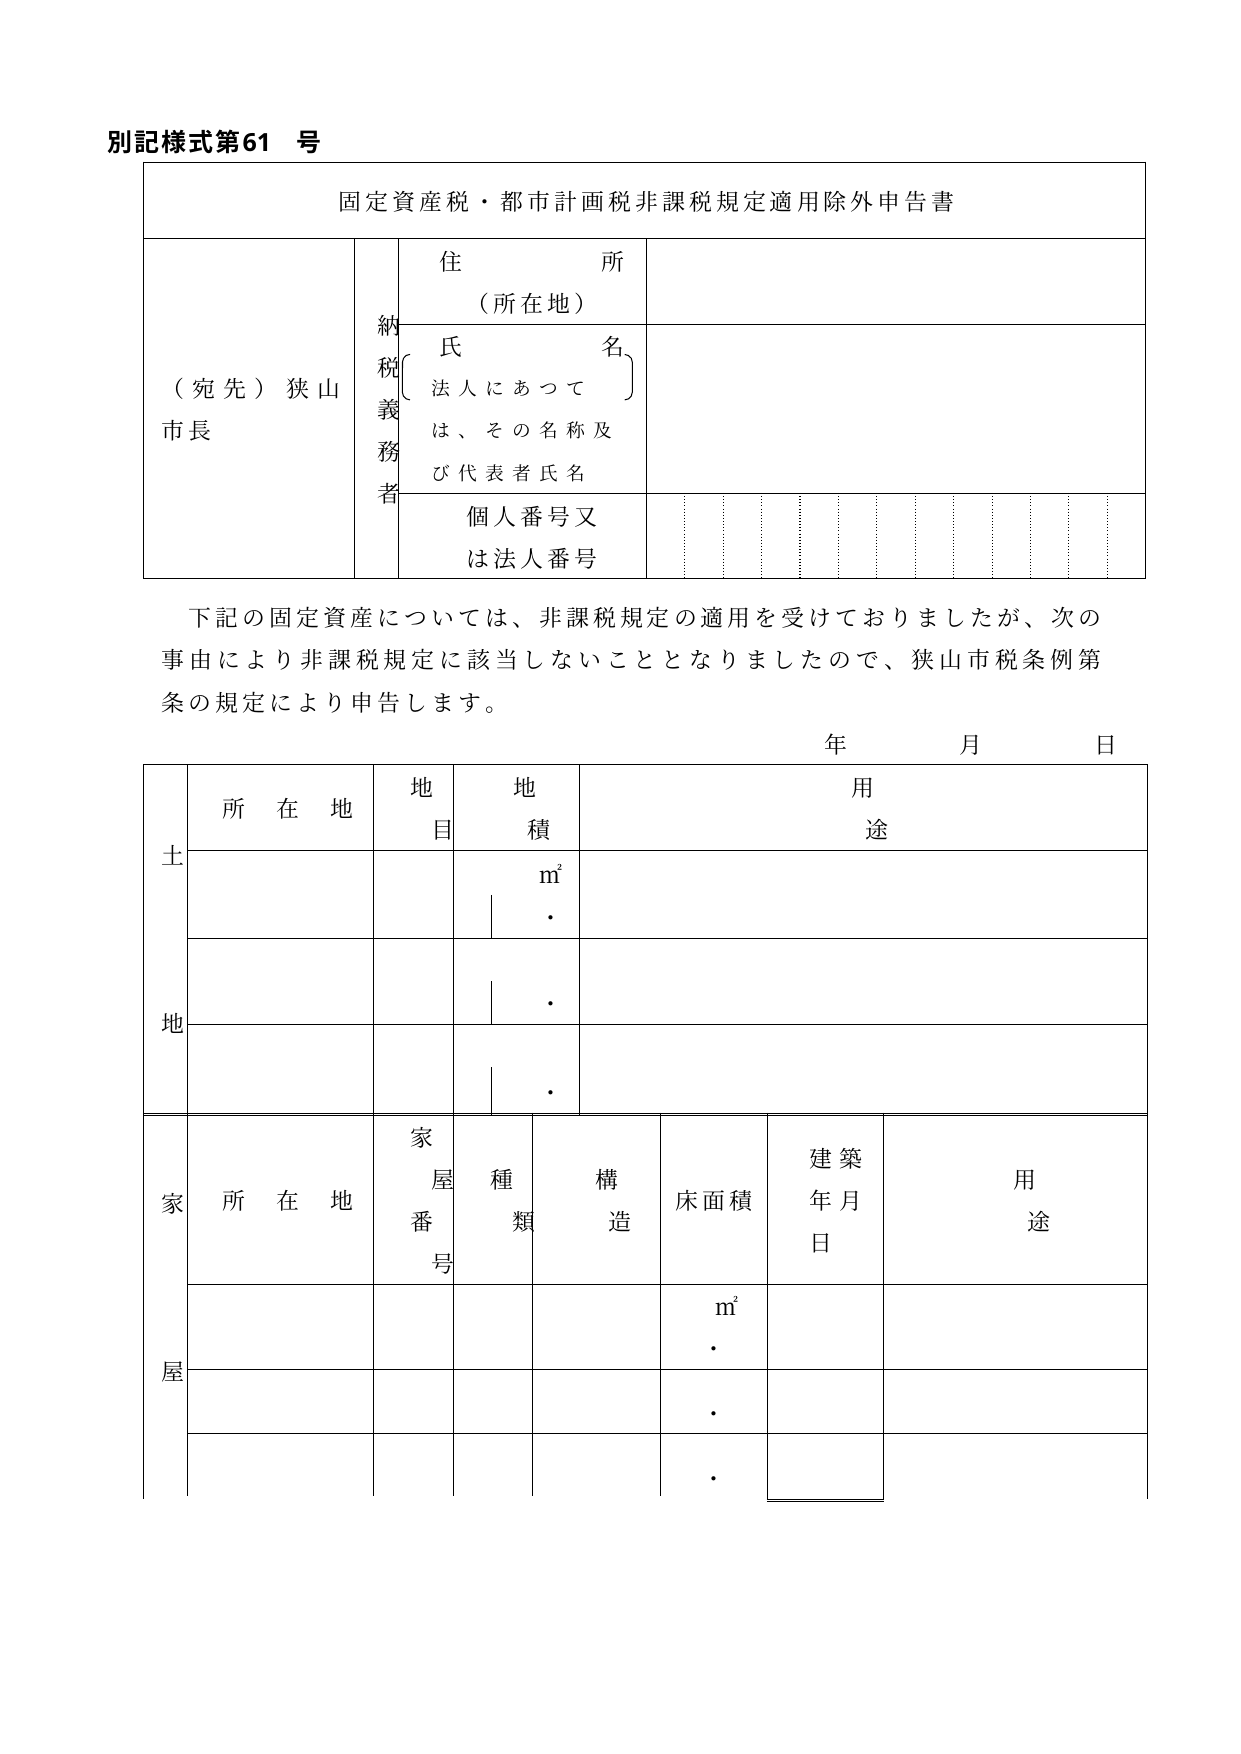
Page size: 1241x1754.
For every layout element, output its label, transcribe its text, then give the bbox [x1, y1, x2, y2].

table_cell [454, 895, 491, 938]
table_cell [647, 325, 1145, 493]
table_cell [374, 851, 453, 938]
table_cell [1069, 494, 1107, 578]
table_cell [580, 939, 1147, 1024]
table_cell ㎡ ・ [661, 1285, 767, 1369]
table_cell [580, 851, 1147, 938]
table_cell 家 屋 [144, 1116, 188, 1499]
table_cell [884, 1370, 1147, 1433]
table_cell [454, 1370, 532, 1433]
table_cell [188, 1434, 374, 1499]
table_cell [454, 1067, 491, 1112]
table_cell [454, 1285, 532, 1369]
table_cell [188, 851, 373, 938]
table_cell [915, 494, 954, 578]
table_cell [685, 494, 723, 578]
table_cell 用 途 [884, 1116, 1147, 1284]
table_cell [954, 494, 992, 578]
table_cell [188, 1285, 373, 1369]
table_cell [768, 1285, 883, 1369]
table_cell [454, 1434, 533, 1499]
table_cell [992, 494, 1031, 578]
table_cell 構 造 [533, 1116, 660, 1284]
table_cell [761, 494, 800, 578]
table_cell [1108, 494, 1145, 578]
table_cell 個人番号又 は法人番号 [399, 494, 646, 578]
table_cell [454, 1025, 579, 1067]
table_cell 住 所 （所在地） [399, 239, 646, 323]
table_cell ㎡ [454, 851, 579, 895]
text 別記様式第61号 [107, 119, 1133, 162]
table_cell [768, 1370, 883, 1433]
table_cell [533, 1434, 661, 1499]
table_cell [838, 494, 877, 578]
table_cell [723, 494, 761, 578]
table_cell 種類 [454, 1116, 532, 1284]
table_header 地 積 [454, 765, 579, 849]
table_cell ・ [492, 895, 579, 938]
table_cell [533, 1285, 660, 1369]
table_cell 家屋 番号 [374, 1116, 453, 1284]
table_cell ・ [661, 1434, 767, 1499]
table_cell 床面積 [661, 1116, 767, 1284]
table_cell ・ [661, 1370, 767, 1433]
table_cell [1031, 494, 1069, 578]
table_cell [374, 1025, 453, 1112]
table_cell ・ [492, 1067, 579, 1112]
table_cell [647, 494, 684, 578]
table_cell [374, 939, 453, 1024]
table_cell 氏 名 法人にあつては、その名称及び代表者氏名 [399, 325, 646, 493]
table_cell [188, 1025, 373, 1112]
table_cell 納税義務者 [355, 239, 398, 578]
table_cell [374, 1285, 453, 1369]
table_cell [188, 1370, 373, 1433]
table_cell [374, 1370, 453, 1433]
table_header 土 地 [144, 765, 187, 1112]
table_header 地目 [374, 765, 453, 849]
table_cell [188, 939, 373, 1024]
table_cell [800, 494, 838, 578]
table_cell [768, 1434, 883, 1499]
table_cell 所 在 地 [188, 1116, 373, 1284]
table_cell [884, 1434, 1147, 1499]
text 下記の固定資産については、非課税規定の適用を受けておりましたが、次の事由により非課税規定に該当しないこととなりましたので、狭山市税条例第 条の規定により申告します。 [135, 596, 1107, 722]
table_cell [533, 1370, 660, 1433]
table_cell ・ [492, 981, 579, 1024]
table_cell [884, 1285, 1147, 1369]
table_cell [454, 939, 579, 981]
table_cell [877, 494, 915, 578]
table_header 固定資産税・都市計画税非課税規定適用除外申告書 [144, 163, 1145, 238]
table_header 所 在 地 [188, 765, 373, 849]
table_cell [647, 239, 1145, 323]
table_cell 建築 年月日 [768, 1116, 883, 1284]
table_cell [580, 1025, 1147, 1112]
table_cell （宛先）狭山市長 [144, 239, 354, 578]
text 年 月 日 [135, 722, 1121, 764]
table_header 用 途 [580, 765, 1147, 849]
table_cell [374, 1434, 454, 1499]
table_cell [454, 981, 491, 1024]
